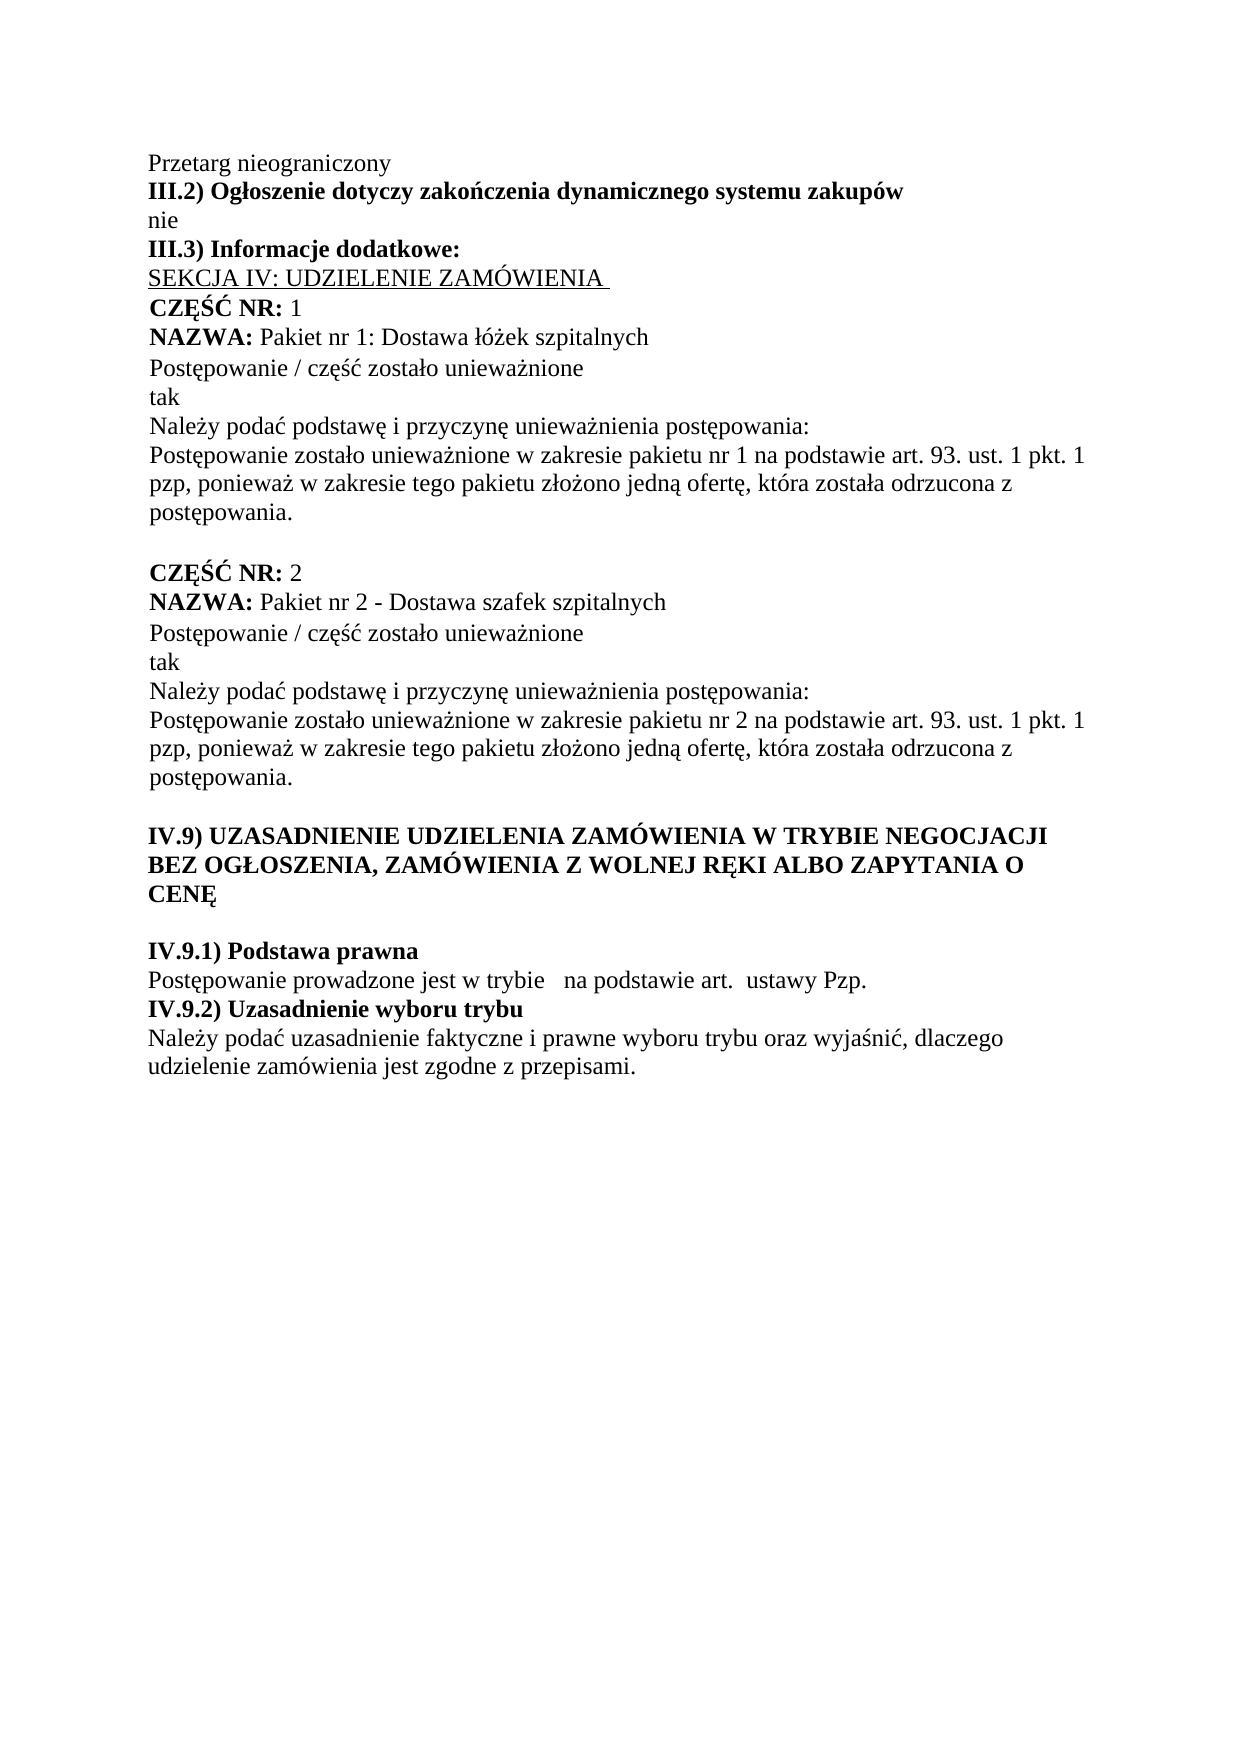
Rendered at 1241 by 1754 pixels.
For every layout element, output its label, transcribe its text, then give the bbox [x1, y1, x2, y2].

text SEKCJA IV: UDZIELENIE ZAMÓWIENIA [148, 263, 1093, 291]
table_cell Postępowanie / część zostało unieważnione tak Należy podać podstawę i przyczynę unieważnienia postępowania: Postępowanie zostało unieważnione w zakresie pakietu nr 1 na podstawie art. 93. ust. 1 pkt. 1 pzp, ponieważ w zakresie tego pakietu złożono jedną ofertę, która została odrzucona z postępowania. [148, 352, 1088, 528]
text Należy podać uzasadnienie faktyczne i prawne wyboru trybu oraz wyjaśnić, dlaczego udzielenie zamówienia jest zgodne z przepisami. [148, 1023, 1093, 1080]
text Postępowanie prowadzone jest w trybie na podstawie art. ustawy Pzp. [148, 965, 1093, 994]
table_cell Postępowanie / część zostało unieważnione tak Należy podać podstawę i przyczynę unieważnienia postępowania: Postępowanie zostało unieważnione w zakresie pakietu nr 2 na podstawie art. 93. ust. 1 pkt. 1 pzp, ponieważ w zakresie tego pakietu złożono jedną ofertę, która została odrzucona z postępowania. [148, 617, 1088, 793]
text III.2) Ogłoszenie dotyczy zakończenia dynamicznego systemu zakupów [148, 176, 1093, 205]
text IV.9.1) Podstawa prawna [148, 936, 1093, 965]
table_header CZĘŚĆ NR: 2 NAZWA: Pakiet nr 2 - Dostawa szafek szpitalnych [148, 556, 1088, 617]
text III.3) Informacje dodatkowe: [148, 234, 1093, 263]
text Przetarg nieograniczony [148, 148, 1093, 176]
text nie [148, 205, 1093, 234]
table_header CZĘŚĆ NR: 1 NAZWA: Pakiet nr 1: Dostawa łóżek szpitalnych [148, 291, 1088, 352]
text IV.9.2) Uzasadnienie wyboru trybu [148, 994, 1093, 1023]
text IV.9) UZASADNIENIE UDZIELENIA ZAMÓWIENIA W TRYBIE NEGOCJACJI BEZ OGŁOSZENIA, ZAMÓWIENIA Z WOLNEJ RĘKI ALBO ZAPYTANIA O CENĘ [148, 821, 1093, 908]
